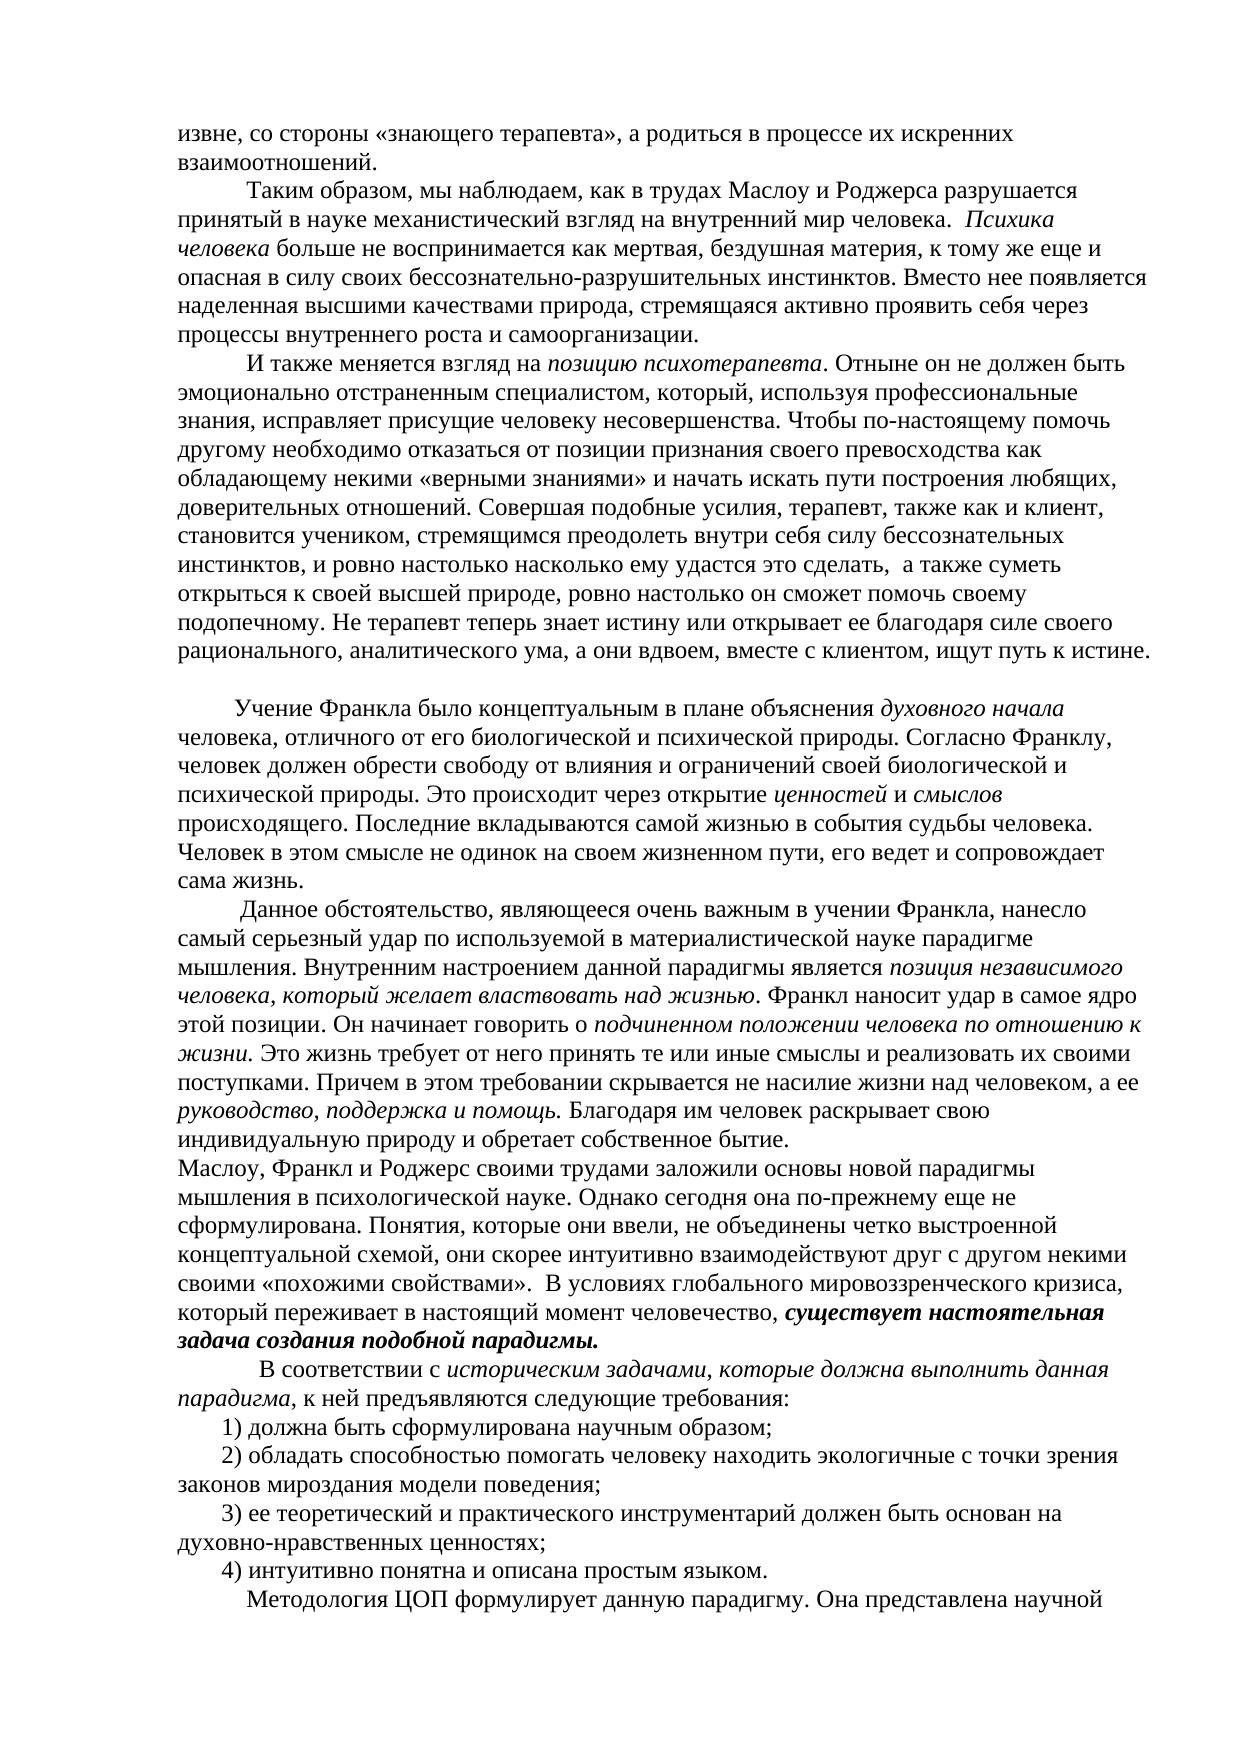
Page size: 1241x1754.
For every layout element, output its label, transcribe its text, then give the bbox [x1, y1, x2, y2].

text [177, 118, 1152, 1441]
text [177, 1584, 1152, 1613]
text 2) обладать способностью помогать человеку находить экологичные с точки зрения законов мироздания модели поведения; [177, 1441, 1152, 1498]
text 3) ее теоретический и практического инструментарий должен быть основан на духовно-нравственных ценностях; 4) интуитивно понятна и описана простым языком. [177, 1498, 1152, 1584]
